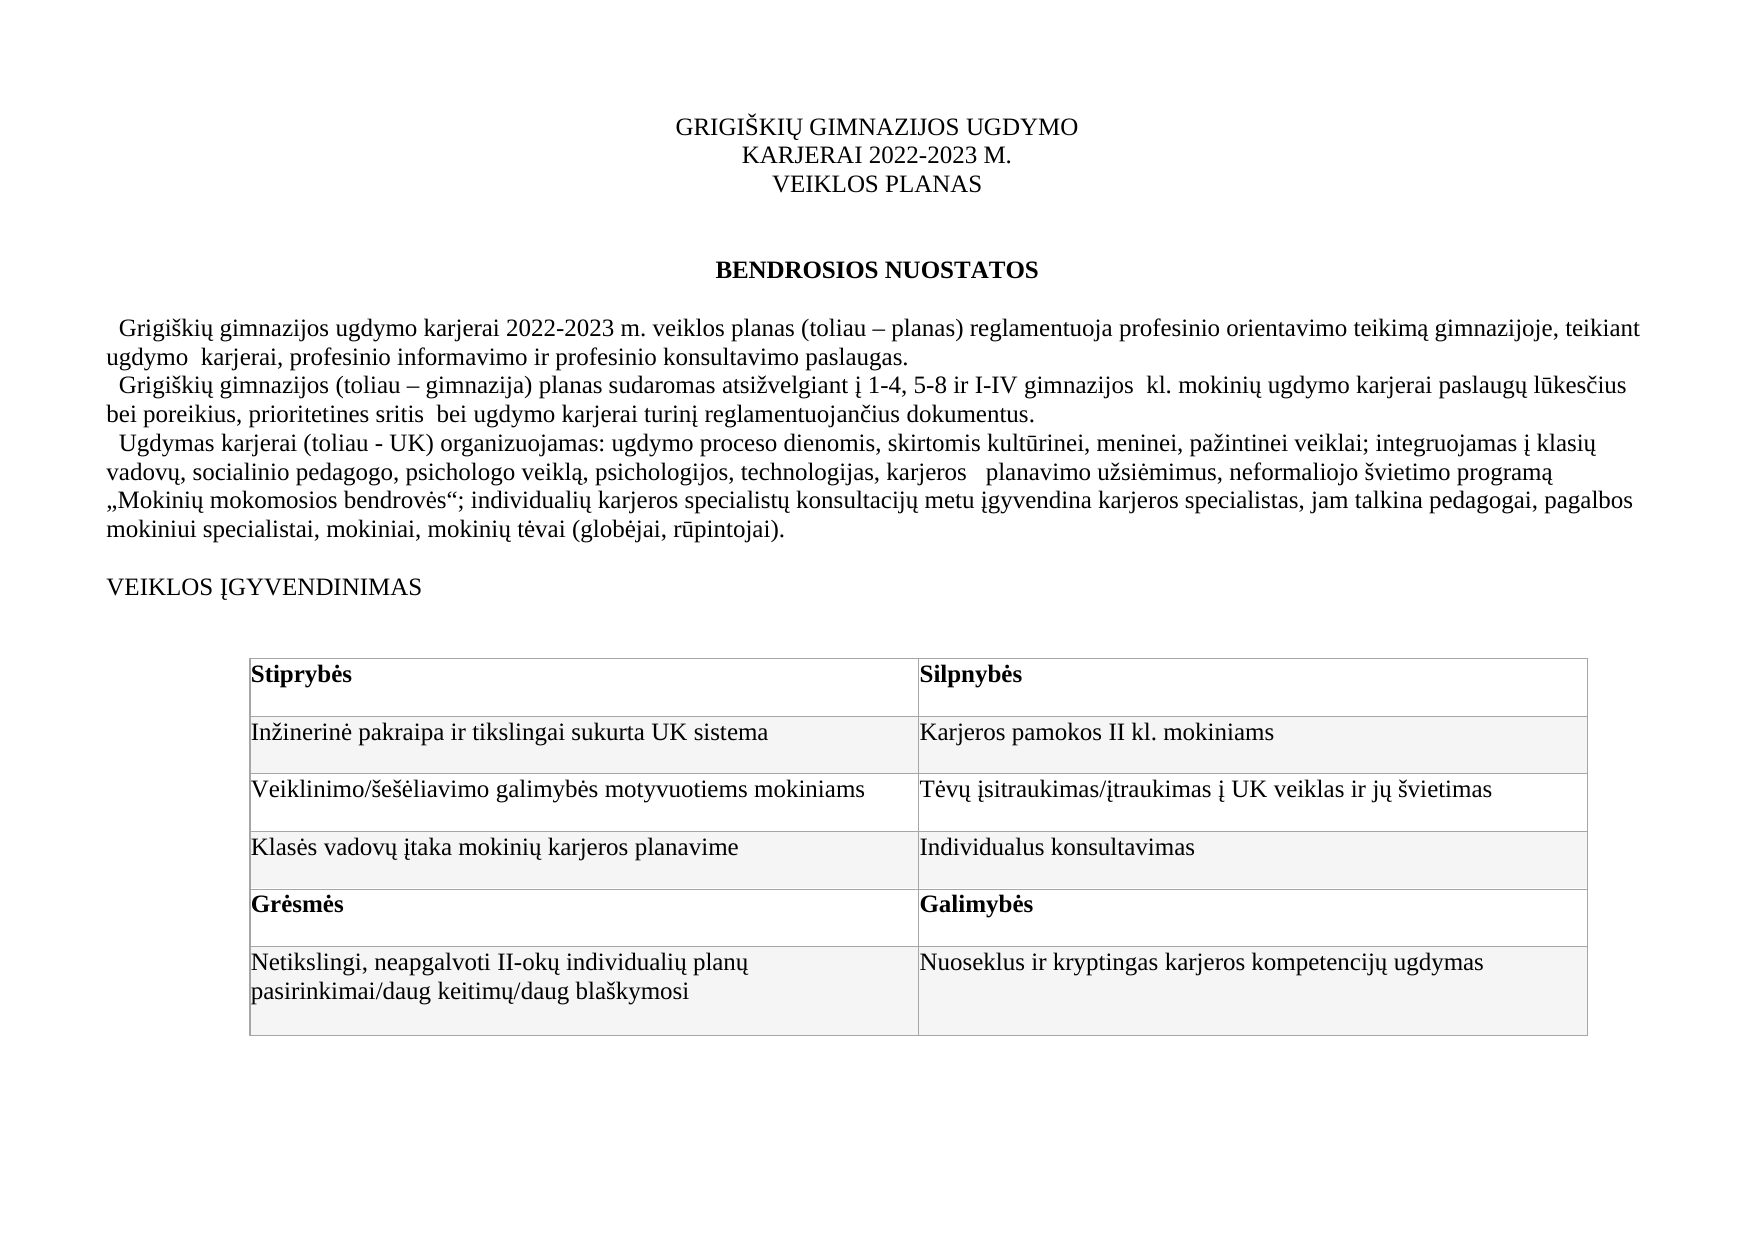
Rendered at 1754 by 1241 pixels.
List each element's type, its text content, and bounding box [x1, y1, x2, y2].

text VEIKLOS ĮGYVENDINIMAS [106, 572, 1648, 601]
table_cell Netikslingi, neapgalvoti II-okų individualių planų pasirinkimai/daug keitimų/daug blaškymosi [251, 947, 918, 1035]
table_header Stiprybės [251, 659, 918, 716]
table_cell Veiklinimo/šešėliavimo galimybės motyvuotiems mokiniams [251, 774, 918, 831]
text Grigiškių gimnazijos ugdymo karjerai 2022-2023 m. veiklos planas (toliau – planas) reglamentuoja profesinio orientavimo teikimą gimnazijoje, teikiant ugdymo karjerai, profesinio informavimo ir profesinio konsultavimo paslaugas. [106, 313, 1648, 371]
table_cell Galimybės [919, 890, 1587, 946]
table_cell Karjeros pamokos II kl. mokiniams [919, 717, 1587, 773]
table_cell Inžinerinė pakraipa ir tikslingai sukurta UK sistema [251, 717, 918, 773]
table_cell Klasės vadovų įtaka mokinių karjeros planavime [251, 832, 918, 888]
table_cell Individualus konsultavimas [919, 832, 1587, 888]
table_header Silpnybės [919, 659, 1587, 716]
table_cell Grėsmės [251, 890, 918, 946]
text GRIGIŠKIŲ GIMNAZIJOS UGDYMO [106, 112, 1648, 141]
table_cell Tėvų įsitraukimas/įtraukimas į UK veiklas ir jų švietimas [919, 774, 1587, 831]
text VEIKLOS PLANAS [106, 169, 1648, 198]
table_cell Nuoseklus ir kryptingas karjeros kompetencijų ugdymas [919, 947, 1587, 1035]
text Ugdymas karjerai (toliau - UK) organizuojamas: ugdymo proceso dienomis, skirtomis kultūrinei, meninei, pažintinei veiklai; integruojamas į klasių vadovų, socialinio pedagogo, psichologo veiklą, psichologijos, technologijas, karjeros planavimo užsiėmimus, neformaliojo švietimo programą „Mokinių mokomosios bendrovės“; individualių karjeros specialistų konsultacijų metu įgyvendina karjeros specialistas, jam talkina pedagogai, pagalbos mokiniui specialistai, mokiniai, mokinių tėvai (globėjai, rūpintojai). [106, 428, 1648, 543]
text BENDROSIOS NUOSTATOS [106, 256, 1648, 284]
text KARJERAI 2022-2023 M. [106, 141, 1648, 169]
text Grigiškių gimnazijos (toliau – gimnazija) planas sudaromas atsižvelgiant į 1-4, 5-8 ir I-IV gimnazijos kl. mokinių ugdymo karjerai paslaugų lūkesčius bei poreikius, prioritetines sritis bei ugdymo karjerai turinį reglamentuojančius dokumentus. [106, 371, 1648, 428]
